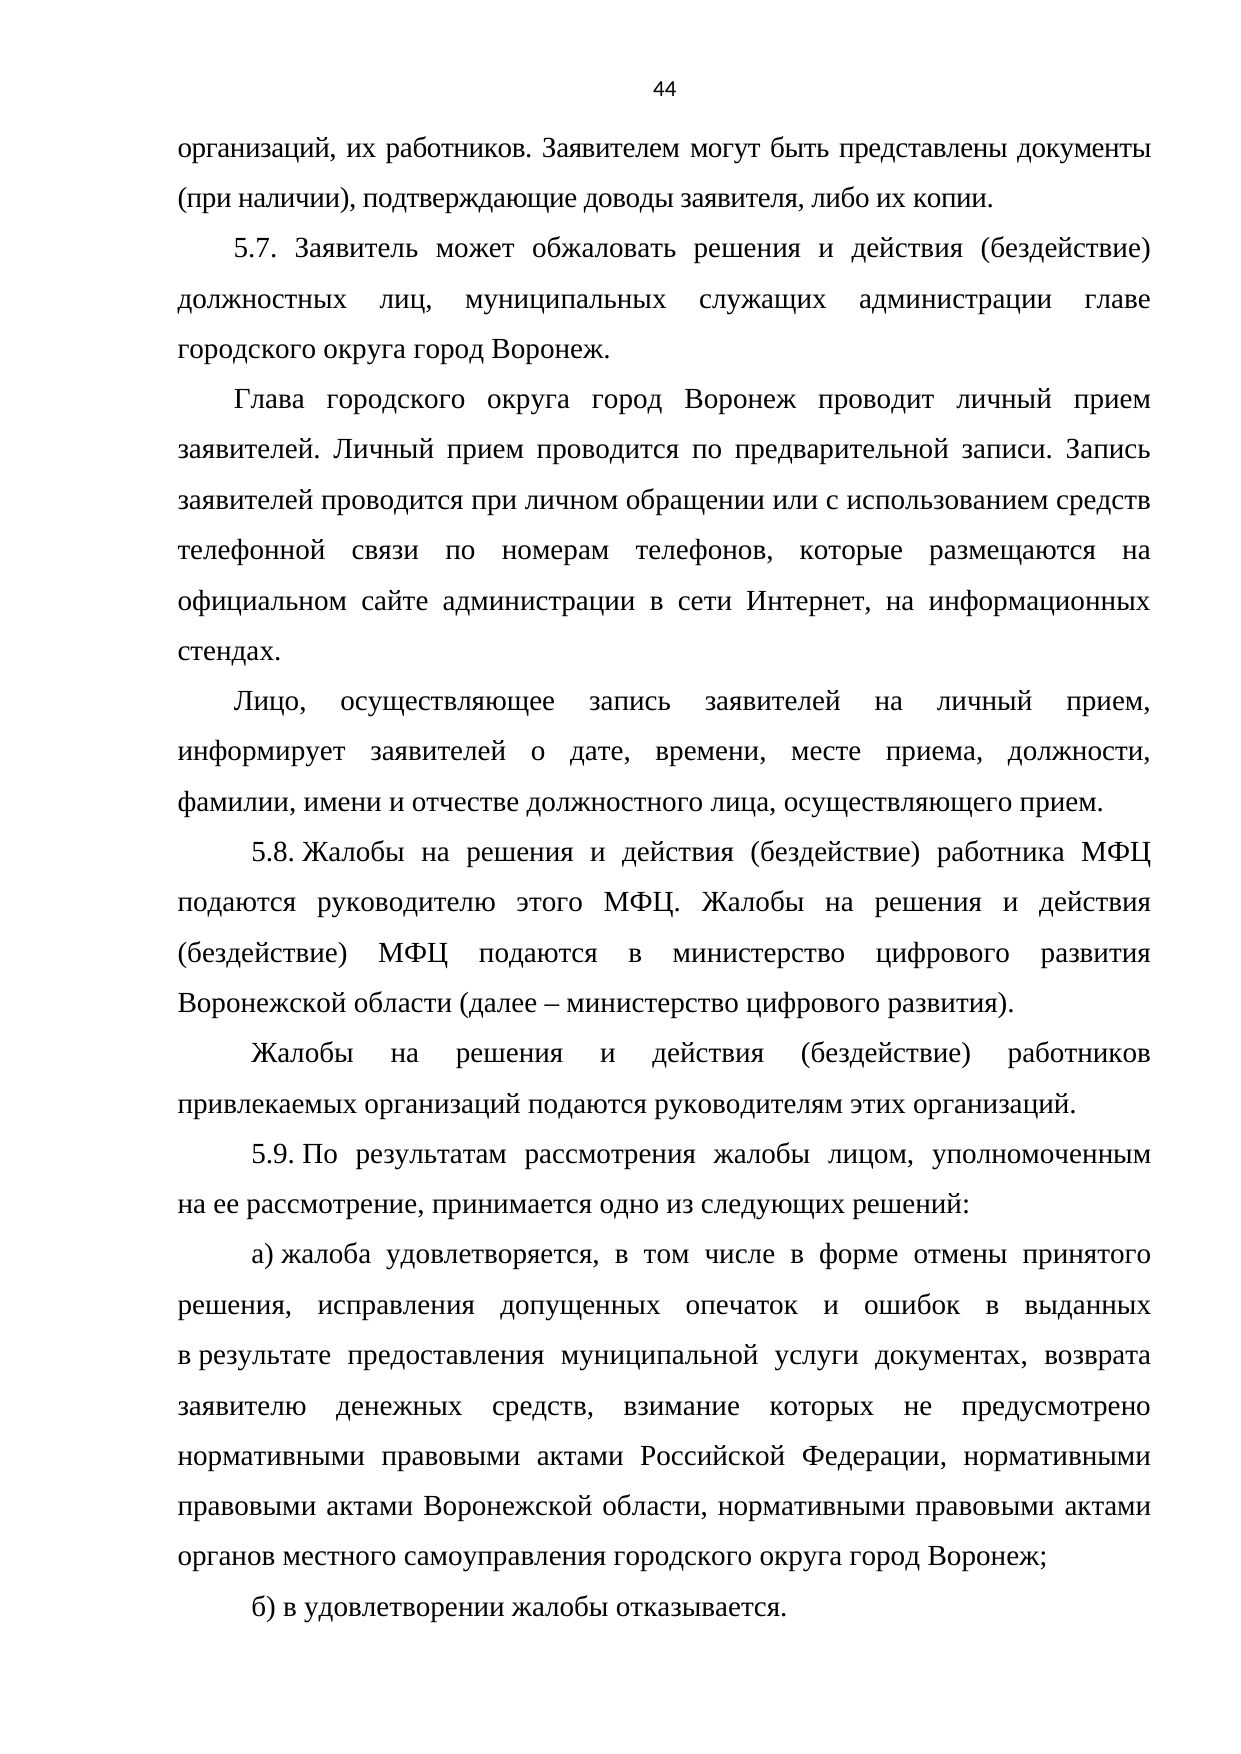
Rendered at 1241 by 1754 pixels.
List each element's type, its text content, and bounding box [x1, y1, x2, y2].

text Глава городского округа город Воронеж проводит личный прием заявителей. Личный прием проводится по предварительной записи. Запись заявителей проводится при личном обращении или с использованием средств телефонной связи по номерам телефонов, которые размещаются на официальном сайте администрации в сети Интернет, на информационных стендах. [177, 381, 1152, 666]
text 5.9. По результатам рассмотрения жалобы лицом, уполномоченным на ее рассмотрение, принимается одно из следующих решений: [177, 1136, 1152, 1220]
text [177, 130, 1152, 214]
text Жалобы на решения и действия (бездействие) работников привлекаемых организаций подаются руководителям этих организаций. [177, 1035, 1152, 1119]
text 5.7. Заявитель может обжаловать решения и действия (бездействие) должностных лиц, муниципальных служащих администрации главе городского округа город Воронеж. [177, 230, 1152, 364]
text 5.8. Жалобы на решения и действия (бездействие) работника МФЦ подаются руководителю этого МФЦ. Жалобы на решения и действия (бездействие) МФЦ подаются в министерство цифрового развития Воронежской области (далее – министерство цифрового развития). [177, 834, 1152, 1019]
text Лицо, осуществляющее запись заявителей на личный прием, информирует заявителей о дате, времени, месте приема, должности, фамилии, имени и отчестве должностного лица, осуществляющего прием. [177, 683, 1152, 817]
text б) в удовлетворении жалобы отказывается. [177, 1589, 1152, 1622]
text а) жалоба удовлетворяется, в том числе в форме отмены принятого решения, исправления допущенных опечаток и ошибок в выданных в результате предоставления муниципальной услуги документах, возврата заявителю денежных средств, взимание которых не предусмотрено нормативными правовыми актами Российской Федерации, нормативными правовыми актами Воронежской области, нормативными правовыми актами органов местного самоуправления городского округа город Воронеж; [177, 1237, 1152, 1572]
